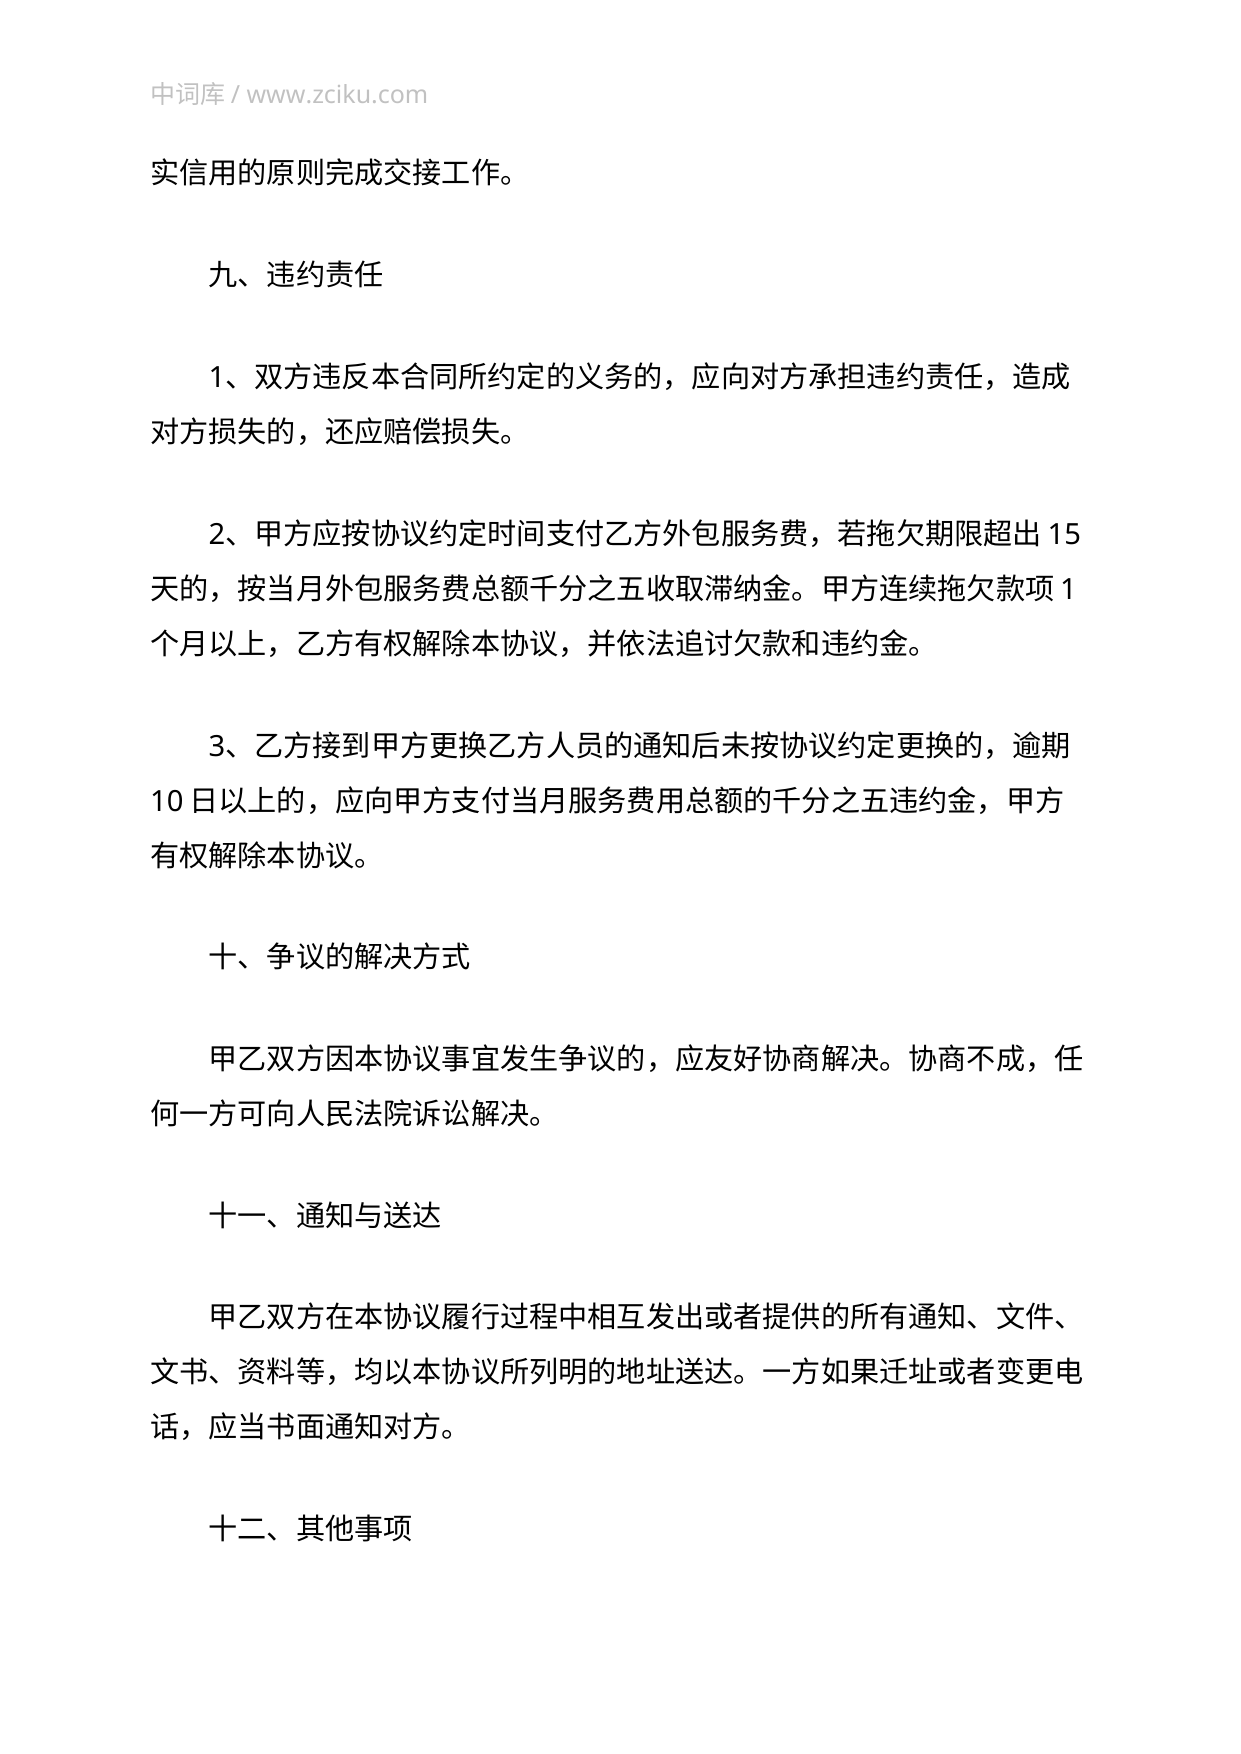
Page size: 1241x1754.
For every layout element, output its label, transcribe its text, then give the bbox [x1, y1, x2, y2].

text 十一、通知与送达 [150, 1192, 1090, 1234]
text 甲乙双方在本协议履行过程中相互发出或者提供的所有通知、文件、文书、资料等，均以本协议所列明的地址送达。一方如果迁址或者变更电话，应当书面通知对方。 [150, 1294, 1090, 1446]
text 2、甲方应按协议约定时间支付乙方外包服务费，若拖欠期限超出15天的，按当月外包服务费总额千分之五收取滞纳金。甲方连续拖欠款项1个月以上，乙方有权解除本协议，并依法追讨欠款和违约金。 [150, 510, 1090, 663]
text 十二、其他事项 [150, 1506, 1090, 1548]
text 3、乙方接到甲方更换乙方人员的通知后未按协议约定更换的，逾期10日以上的，应向甲方支付当月服务费用总额的千分之五违约金，甲方有权解除本协议。 [150, 722, 1090, 874]
text 十、争议的解决方式 [150, 934, 1090, 976]
text 甲乙双方因本协议事宜发生争议的，应友好协商解决。协商不成，任何一方可向人民法院诉讼解决。 [150, 1036, 1090, 1133]
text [150, 150, 1090, 192]
text 九、违约责任 [150, 252, 1090, 294]
text 1、双方违反本合同所约定的义务的，应向对方承担违约责任，造成对方损失的，还应赔偿损失。 [150, 353, 1090, 451]
